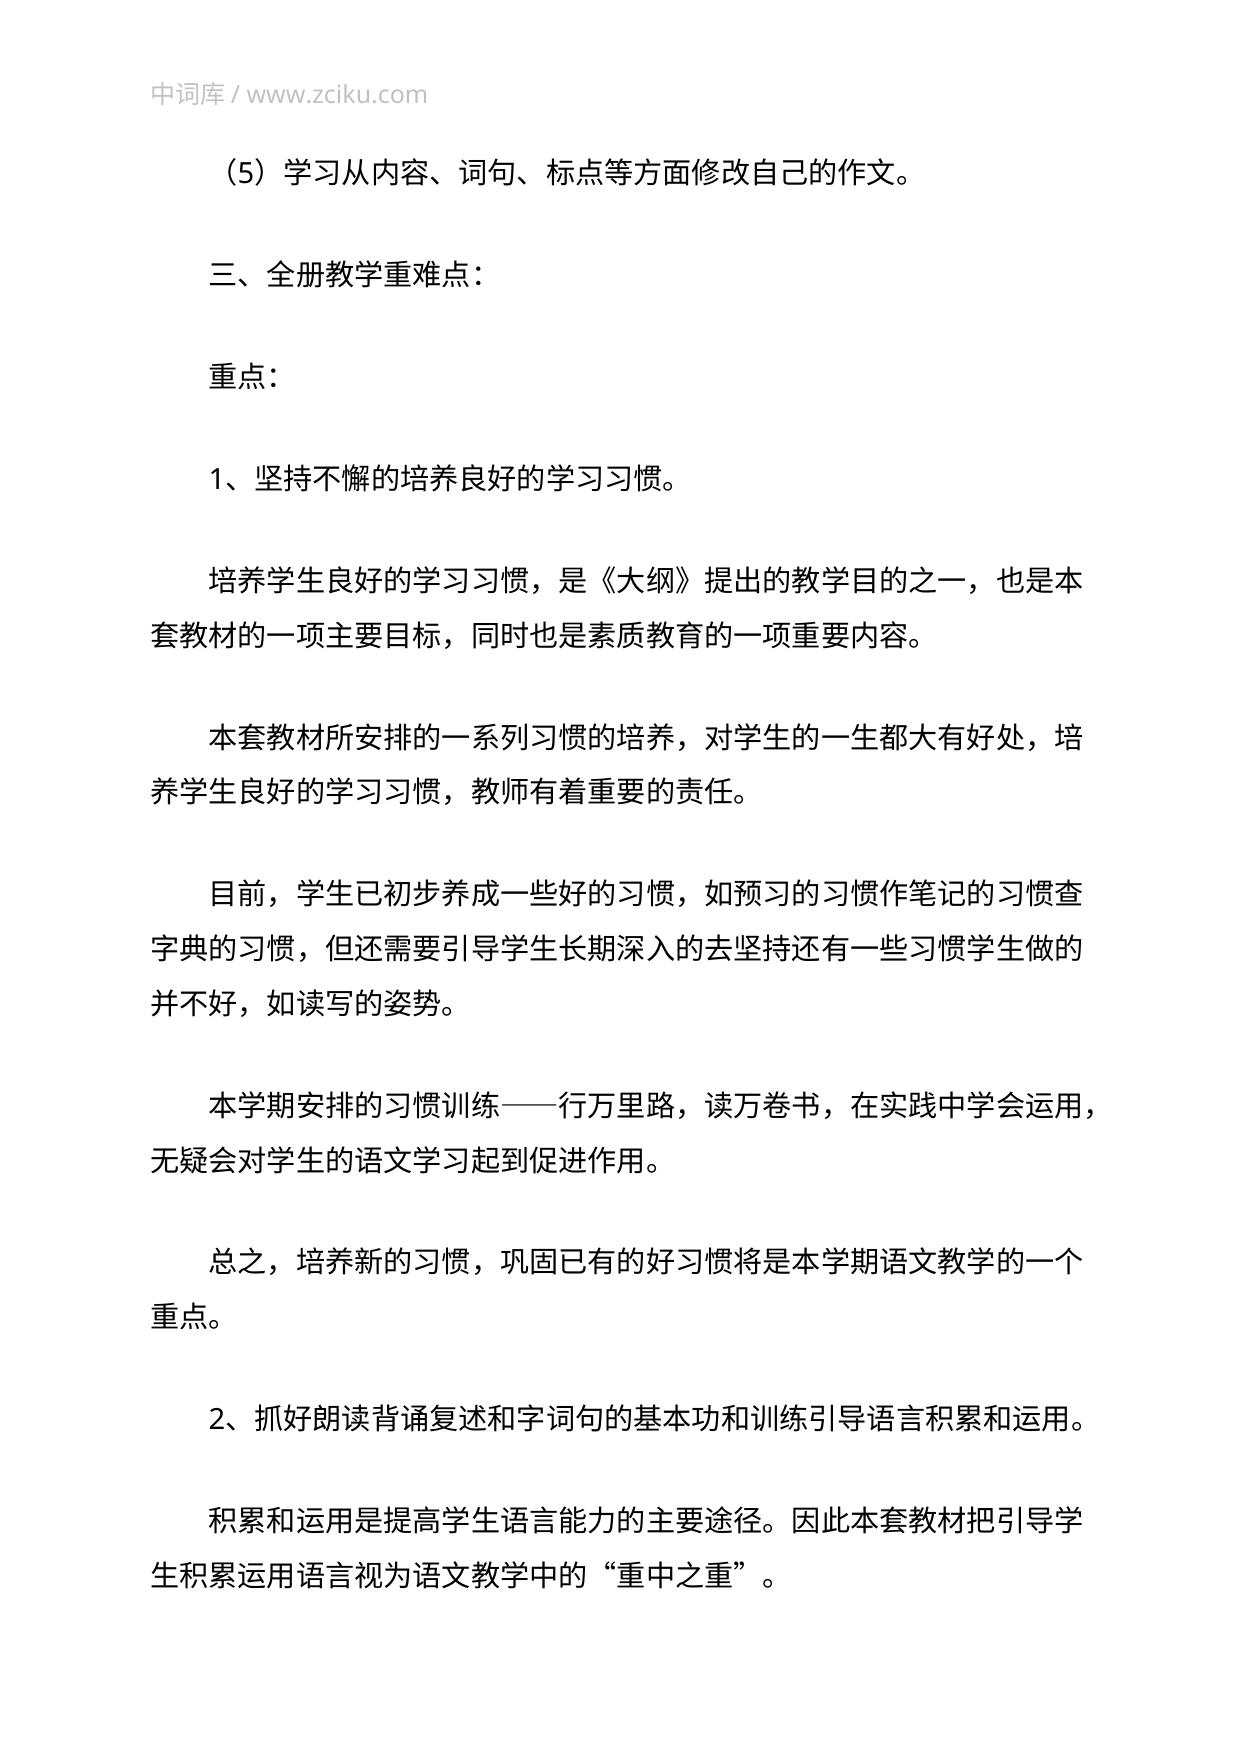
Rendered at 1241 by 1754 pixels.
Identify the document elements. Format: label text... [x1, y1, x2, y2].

text 2、抓好朗读背诵复述和字词句的基本功和训练引导语言积累和运用。 [150, 1396, 1090, 1438]
text （5）学习从内容、词句、标点等方面修改自己的作文。 [150, 150, 1090, 192]
text 本学期安排的习惯训练——行万里路，读万卷书，在实践中学会运用，无疑会对学生的语文学习起到促进作用。 [150, 1082, 1090, 1179]
text 积累和运用是提高学生语言能力的主要途径。因此本套教材把引导学生积累运用语言视为语文教学中的“重中之重”。 [150, 1498, 1090, 1595]
text 重点： [150, 354, 1090, 396]
text 总之，培养新的习惯，巩固已有的好习惯将是本学期语文教学的一个重点。 [150, 1239, 1090, 1336]
text 三、全册教学重难点： [150, 252, 1090, 294]
text 培养学生良好的学习习惯，是《大纲》提出的教学目的之一，也是本套教材的一项主要目标，同时也是素质教育的一项重要内容。 [150, 557, 1090, 655]
text 1、坚持不懈的培养良好的学习习惯。 [150, 456, 1090, 498]
text 目前，学生已初步养成一些好的习惯，如预习的习惯作笔记的习惯查字典的习惯，但还需要引导学生长期深入的去坚持还有一些习惯学生做的并不好，如读写的姿势。 [150, 871, 1090, 1023]
text 本套教材所安排的一系列习惯的培养，对学生的一生都大有好处，培养学生良好的学习习惯，教师有着重要的责任。 [150, 714, 1090, 811]
